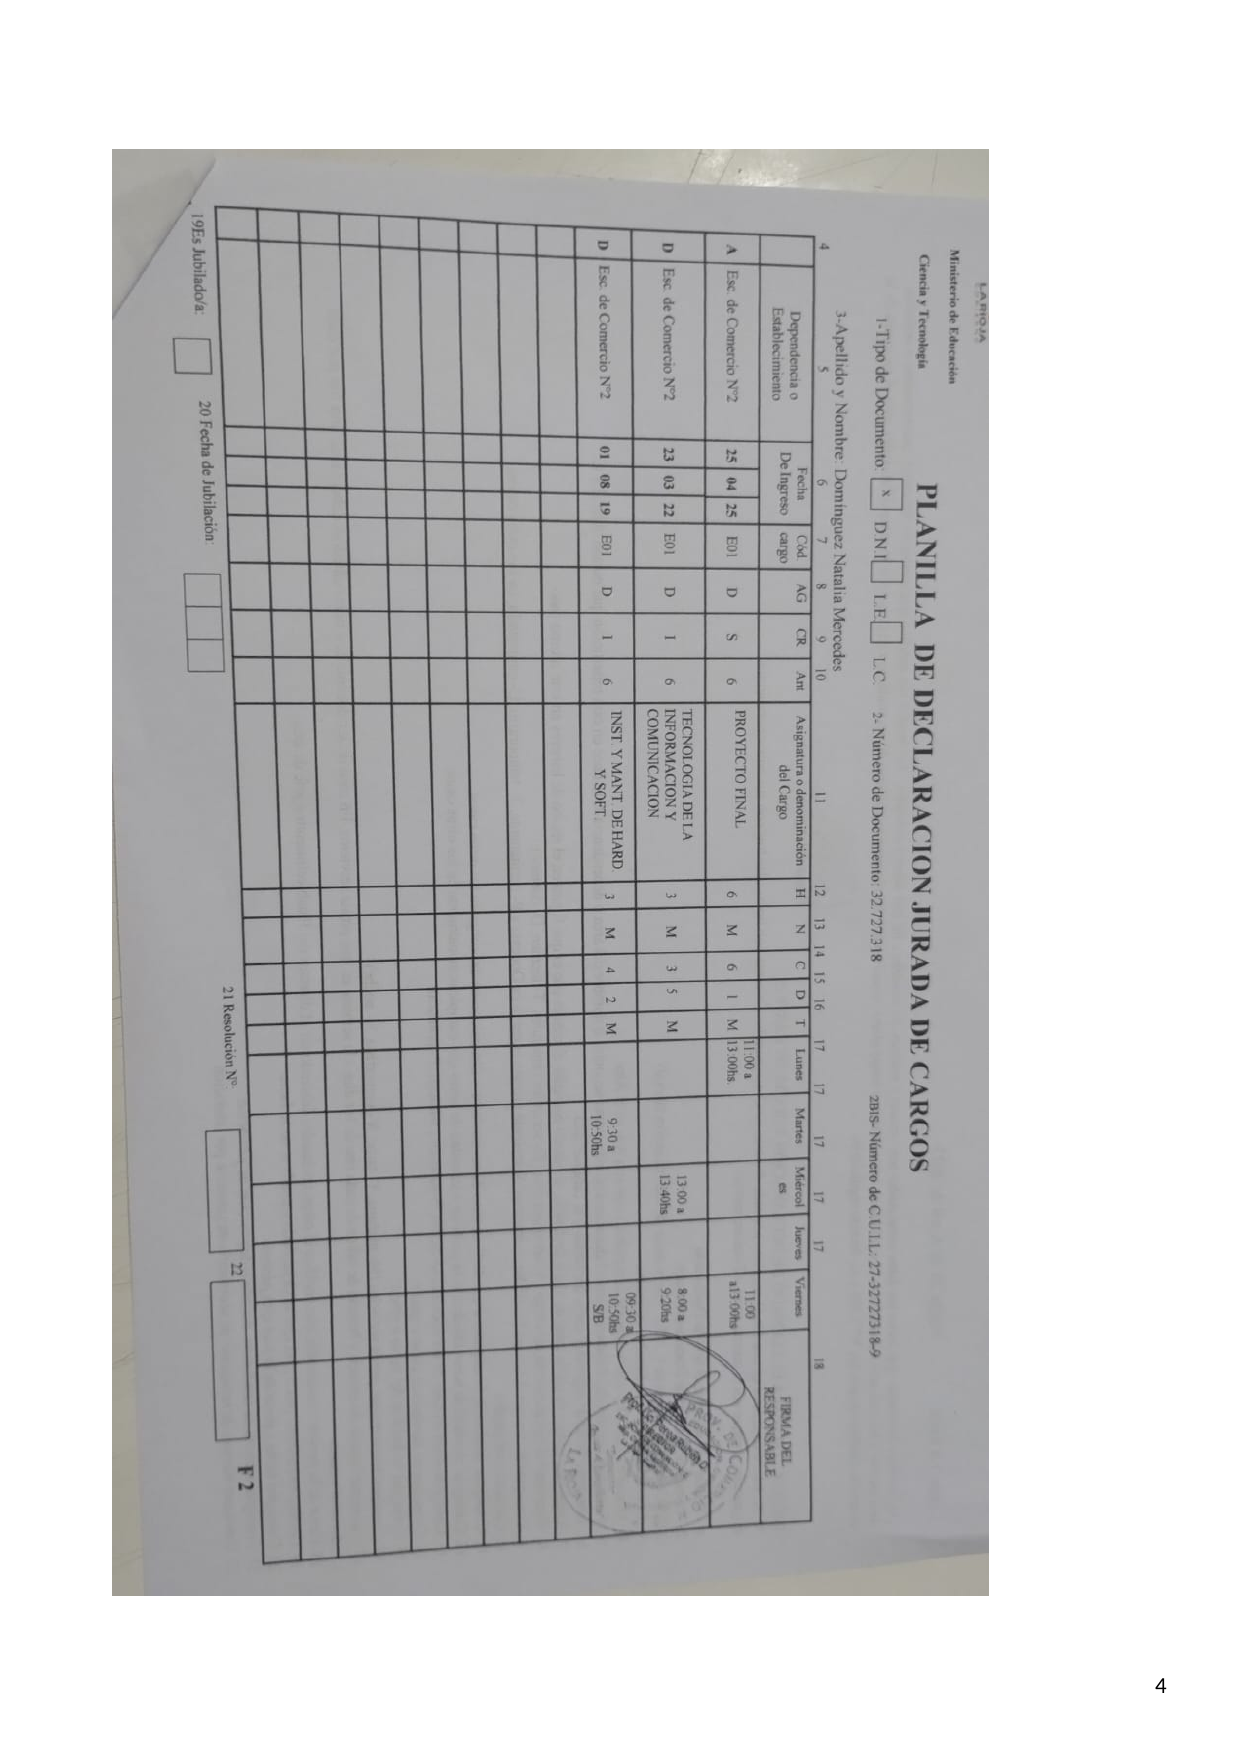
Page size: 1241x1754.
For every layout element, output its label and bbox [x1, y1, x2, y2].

picture [112, 149, 989, 1596]
